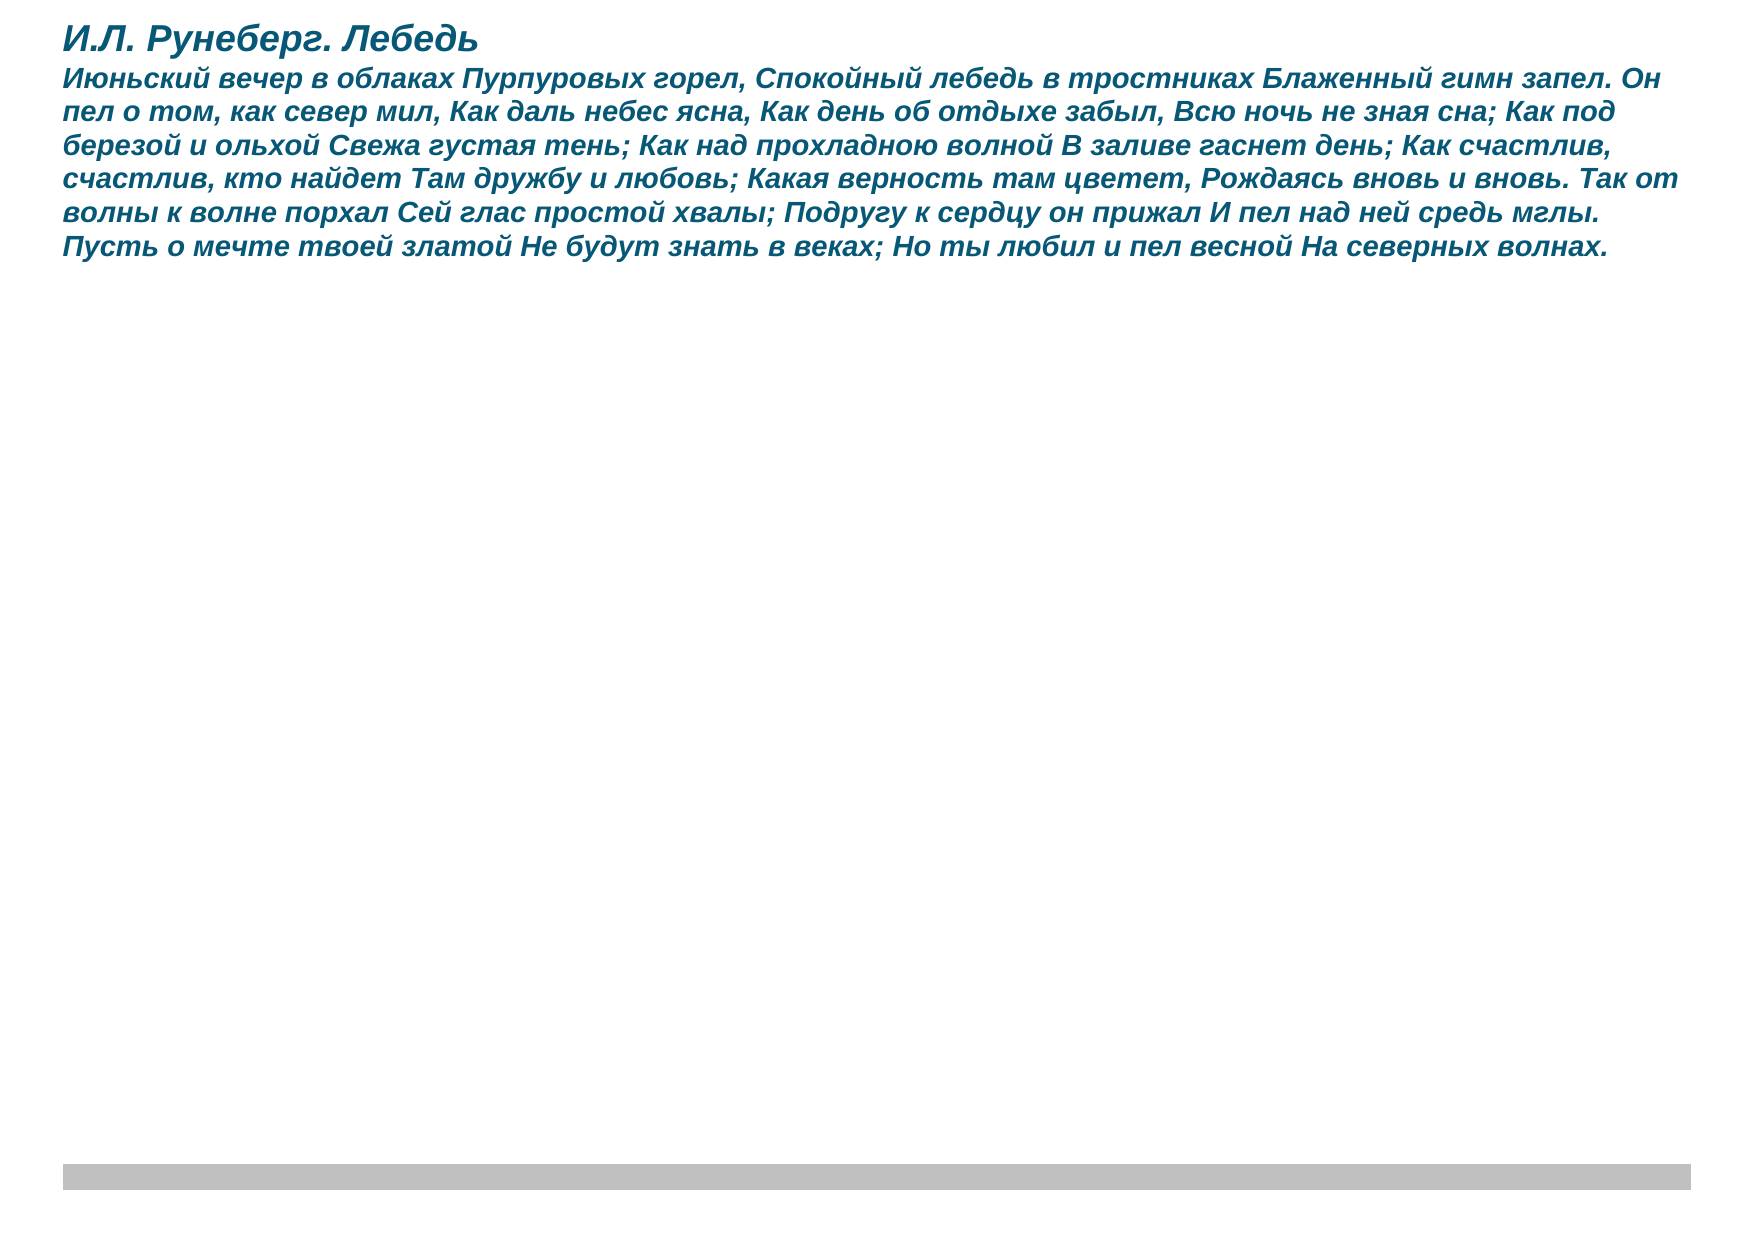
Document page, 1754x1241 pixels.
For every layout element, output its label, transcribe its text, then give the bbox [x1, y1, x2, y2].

text Июньский вечер в облаках [62, 61, 1691, 262]
subtitle И.Л. Рунеберг. Лебедь [62, 17, 1691, 60]
